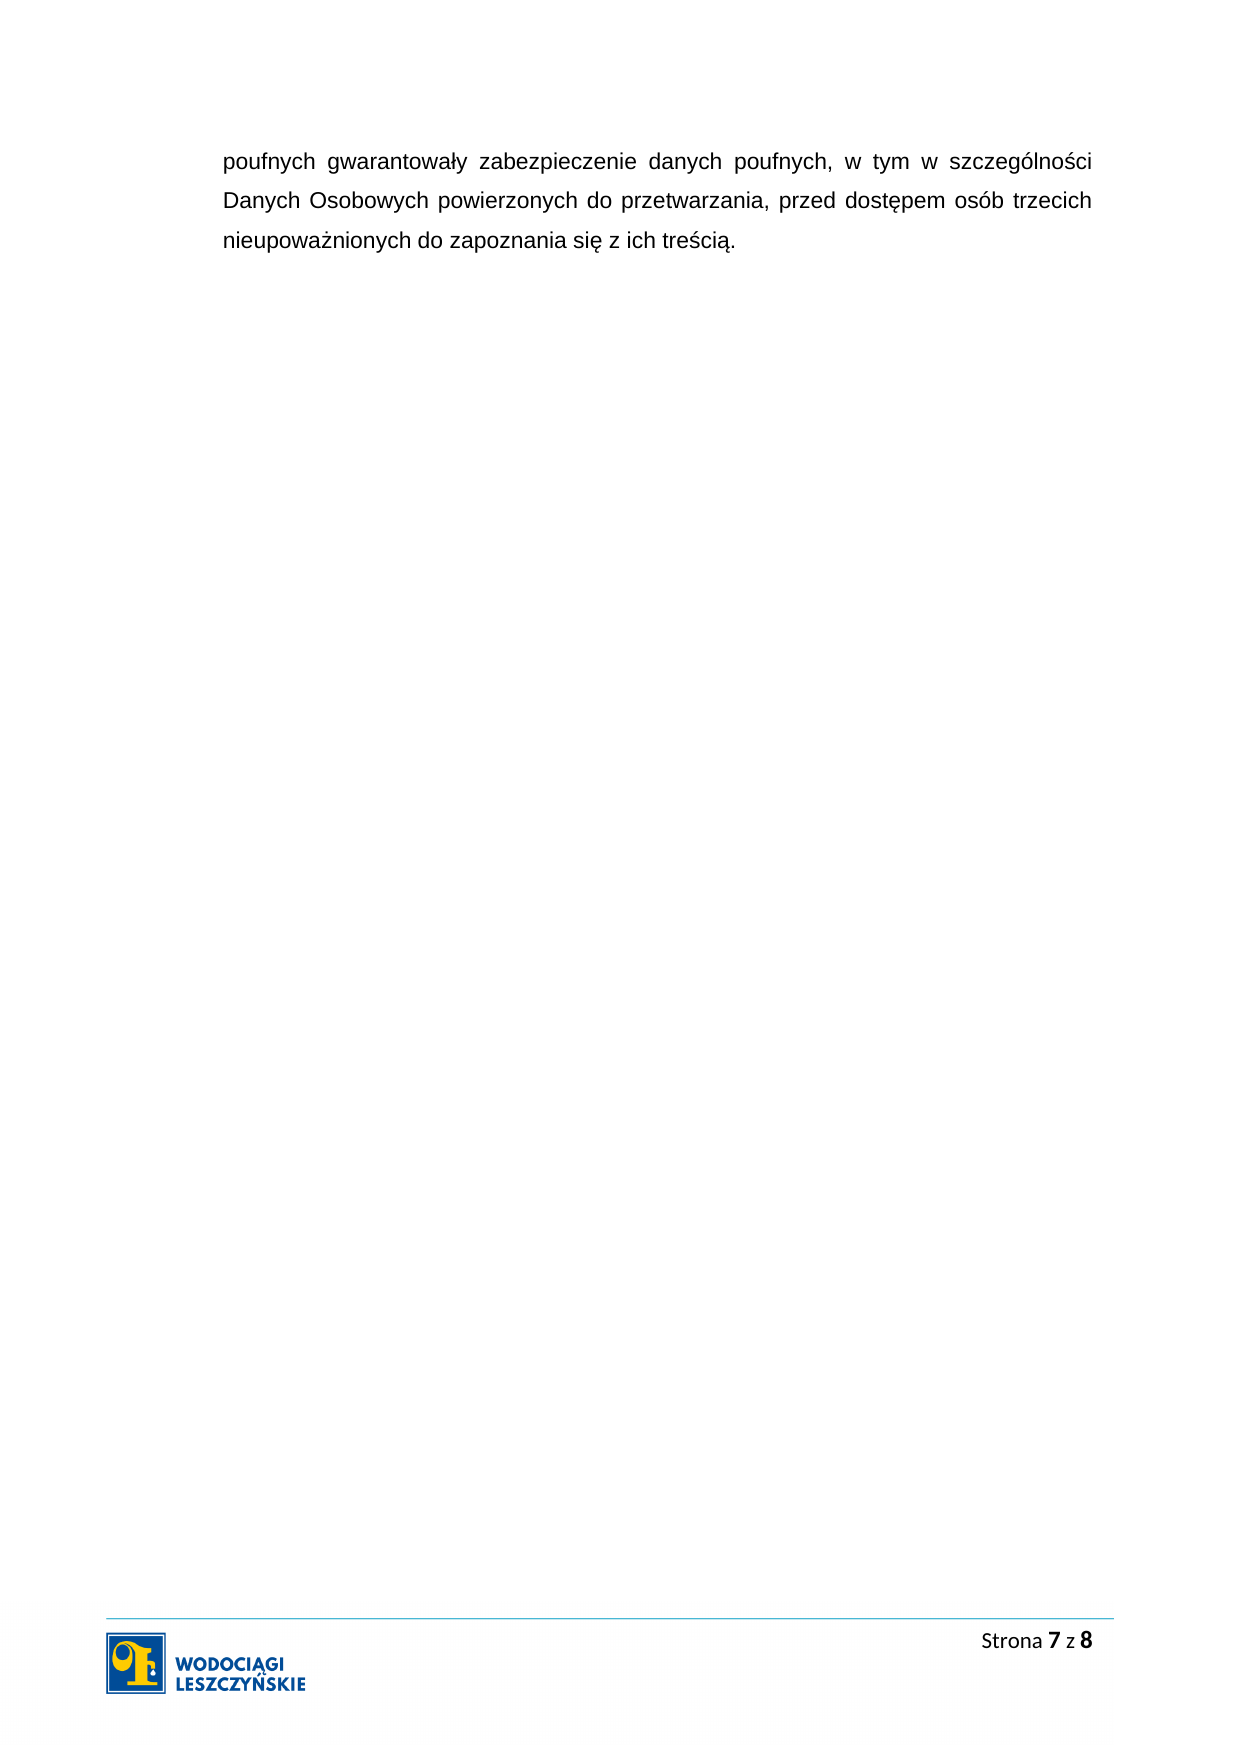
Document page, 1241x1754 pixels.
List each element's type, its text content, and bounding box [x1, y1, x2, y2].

picture [0, 1601, 1114, 1745]
